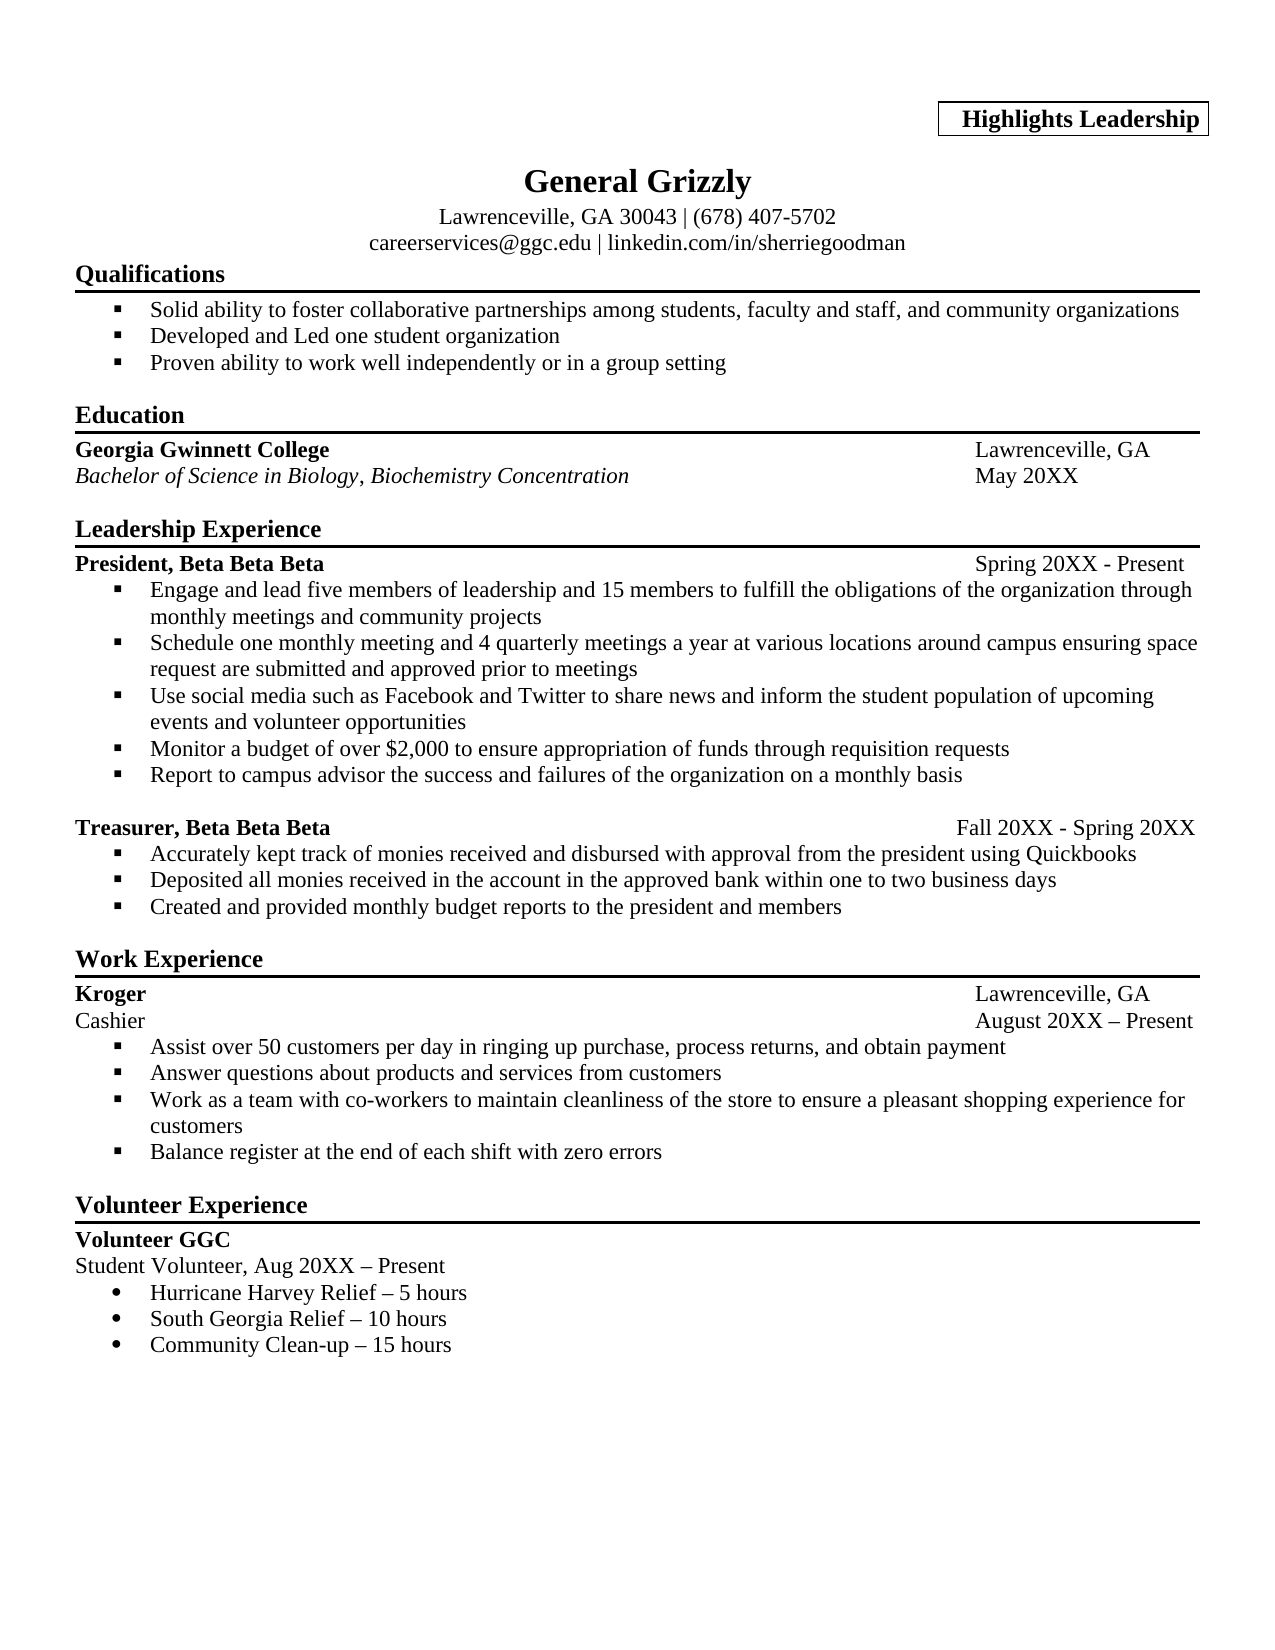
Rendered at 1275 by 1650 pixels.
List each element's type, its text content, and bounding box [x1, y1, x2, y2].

subtitle Volunteer Experience [75, 1190, 1200, 1221]
list Answer questions about products and services from customers [112, 1059, 1200, 1086]
text Highlights Leadership [939, 103, 1208, 135]
list South Georgia Relief – 10 hours [112, 1305, 1200, 1331]
text Georgia Gwinnett College Lawrenceville, GA [75, 436, 1200, 462]
subtitle General Grizzly [75, 161, 1200, 200]
list Balance register at the end of each shift with zero errors [112, 1138, 1200, 1165]
list Use social media such as Facebook and Twitter to share news and inform the student population of upcoming events and volunteer opportunities [112, 682, 1200, 734]
subtitle Qualifications [75, 259, 1200, 290]
list Engage and lead five members of leadership and 15 members to fulfill the obligations of the organization through monthly meetings and community projects [112, 576, 1200, 629]
text careerservices@ggc.edu | linkedin.com/in/sherriegoodman [75, 229, 1200, 255]
list Assist over 50 customers per day in ringing up purchase, process returns, and obtain payment [112, 1033, 1200, 1059]
text President, Beta Beta Beta Spring 20XX - Present [75, 550, 1200, 576]
text Lawrenceville, GA 30043 | (678) 407-5702 [75, 203, 1200, 229]
subtitle Education [75, 400, 1200, 431]
list Solid ability to foster collaborative partnerships among students, faculty and staff, and community organizations [112, 296, 1200, 322]
subtitle Work Experience [75, 944, 1200, 975]
list Schedule one monthly meeting and 4 quarterly meetings a year at various locations around campus ensuring space request are submitted and approved prior to meetings [112, 629, 1200, 682]
list Created and provided monthly budget reports to the president and members [112, 893, 1200, 919]
text Cashier August 20XX – Present [75, 1007, 1200, 1033]
text Bachelor of Science in Biology, Biochemistry Concentration May 20XX [75, 462, 1200, 489]
list Accurately kept track of monies received and disbursed with approval from the president using Quickbooks [112, 840, 1200, 866]
text Student Volunteer, Aug 20XX – Present [75, 1252, 1200, 1279]
list Deposited all monies received in the account in the approved bank within one to two business days [112, 866, 1200, 893]
list Report to campus advisor the success and failures of the organization on a monthly basis [112, 761, 1200, 787]
list Monitor a budget of over $2,000 to ensure appropriation of funds through requisition requests [112, 734, 1200, 761]
subtitle Leadership Experience [75, 514, 1200, 545]
list Hurricane Harvey Relief – 5 hours [112, 1279, 1200, 1305]
list Proven ability to work well independently or in a group setting [112, 348, 1200, 375]
text Treasurer, Beta Beta Beta Fall 20XX - Spring 20XX [75, 814, 1200, 840]
text Kroger Lawrenceville, GA [75, 980, 1200, 1007]
text Volunteer GGC [75, 1226, 1200, 1252]
list Work as a team with co-workers to maintain cleanliness of the store to ensure a pleasant shopping experience for customers [112, 1086, 1200, 1138]
list Community Clean-up – 15 hours [112, 1331, 1200, 1358]
list Developed and Led one student organization [112, 322, 1200, 348]
